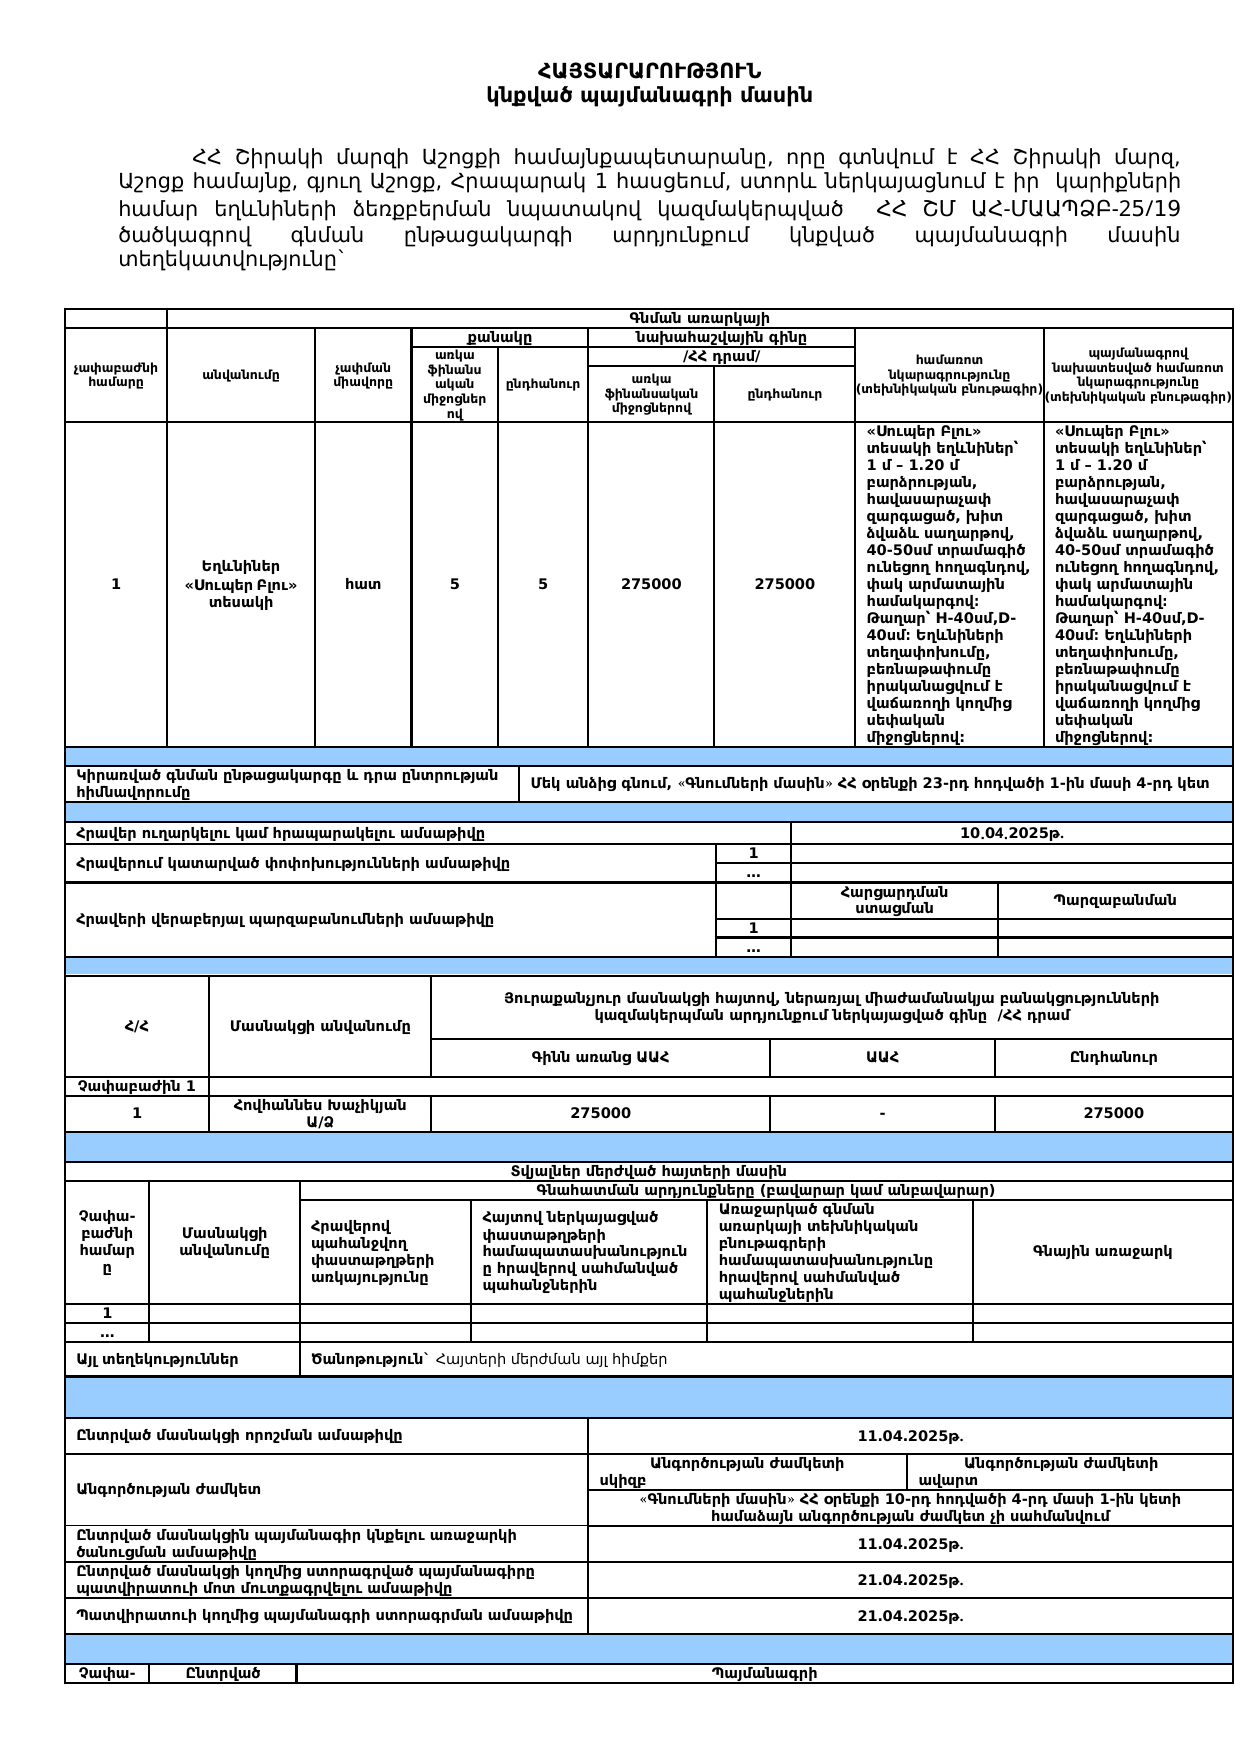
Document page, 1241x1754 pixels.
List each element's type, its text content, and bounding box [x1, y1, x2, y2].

table_cell [999, 920, 1232, 936]
table_cell [66, 1378, 1232, 1417]
table_cell [792, 864, 1232, 881]
table_cell Այլ տեղեկություններ [66, 1343, 299, 1375]
table_cell [301, 1324, 470, 1341]
table_cell 21․04․2025թ. [589, 1563, 1232, 1597]
table_cell չափաբաժնի համարը [66, 329, 166, 421]
table_cell Հայտով ներկայացված փաստաթղթերի համապատասխանությունը հրավերով սահմանված պահանջներին [472, 1201, 706, 1303]
table_cell 10․04․2025թ. [792, 823, 1232, 843]
table_cell 275000 [996, 1097, 1232, 1131]
table_cell Մասնակցի անվանումը [210, 977, 430, 1076]
table_cell [150, 1305, 299, 1322]
table_cell Պայմանագրի [298, 1665, 1232, 1682]
table_cell [472, 1324, 706, 1341]
table_cell Ընտրված մասնակցին պայմանագիր կնքելու առաջարկի ծանուցման ամսաթիվը [66, 1526, 587, 1561]
table_cell Մեկ անձից գնում, Գնումների մասին ՀՀ օրենքի 23-րդ հոդվածի 1-ին մասի 4-րդ կետ [520, 767, 1232, 801]
table_cell Անգործության ժամկետ [66, 1455, 587, 1525]
table_cell «Սուպեր Բլու» տեսակի եղևնիներ՝ 1 մ – 1.20 մ բարձրության, հավասարաչափ զարգացած, խիտ ձվաձև սաղարթով, 40-50սմ տրամագիծ ունեցող հողագնդով, փակ արմատային համակարգով։ Թաղար՝ H-40սմ,D-40սմ։ Եղևնիների տեղափոխումը, բեռնաթափումը իրականացվում է վաճառողի կողմից սեփական միջոցներով: [1045, 423, 1232, 746]
table_cell համառոտ նկարագրությունը (տեխնիկական բնութագիր) [856, 329, 1043, 421]
table_cell 1 [717, 920, 790, 936]
table_cell Պատվիրատուի կողմից պայմանագրի ստորագրման ամսաթիվը [66, 1599, 587, 1633]
table_cell [717, 884, 790, 917]
text ՀԱՅՏԱՐԱՐՈՒԹՅՈՒՆ [118, 59, 1181, 83]
table_cell [792, 845, 1232, 862]
table_cell առկա ֆինանսական միջոցներով [589, 367, 713, 421]
table_cell Գնային առաջարկ [974, 1201, 1232, 1303]
table_cell 21․04․2025թ. [589, 1599, 1232, 1633]
table_cell 5 [413, 423, 497, 746]
table_cell Առաջարկած գնման առարկայի տեխնիկական բնութագրերի համապատասխանությունը հրավերով սահմանված պահանջներին [708, 1201, 972, 1303]
table_cell ընդհանուր [499, 348, 587, 421]
table_cell [974, 1305, 1232, 1322]
table_cell Հրավերում կատարված փոփոխությունների ամսաթիվը [66, 845, 715, 881]
table_cell Չափաբաժին 1 [66, 1078, 208, 1095]
table_cell Պարզաբանման [999, 884, 1232, 917]
table_cell [999, 939, 1232, 956]
table_cell Հրավերով պահանջվող փաստաթղթերի առկայությունը [301, 1201, 470, 1303]
table_cell [974, 1324, 1232, 1341]
table_cell [472, 1305, 706, 1322]
text ՀՀ Շիրակի մարզի Աշոցքի համայնքապետարանը, որը գտնվում է ՀՀ Շիրակի մարզ, Աշոցք համայնք, գյուղ Աշոցք, Հրապարակ 1 հասցեում, ստորև ներկայացնում է իր կարիքների համար եղևնիների ձեռքբերման նպատակով կազմակերպված ՀՀ ՇՄ ԱՀ-ՄԱԱՊՁԲ-25/19 ծածկագրով գնման ընթացակարգի արդյունքում կնքված պայմանագրի մասին տեղեկատվությունը` [118, 145, 1181, 272]
table_cell [66, 803, 1232, 821]
table_cell Ընտրված մասնակցի կողմից ստորագրված պայմանագիրը պատվիրատուի մոտ մուտքագրվելու ամսաթիվը [66, 1563, 587, 1597]
table_cell Եղևնիներ «Սուպեր Բլու» տեսակի [168, 423, 314, 746]
table_cell 1 [66, 423, 166, 746]
table_cell Ընտրված մասնակցի որոշման ամսաթիվը [66, 1419, 587, 1453]
table_cell Չափա-բաժնի համարը [66, 1182, 148, 1303]
table_cell 275000 [432, 1097, 769, 1131]
table_cell [792, 939, 997, 956]
table_cell [66, 1635, 1232, 1663]
table_cell «Սուպեր Բլու» տեսակի եղևնիներ՝ 1 մ – 1.20 մ բարձրության, հավասարաչափ զարգացած, խիտ ձվաձև սաղարթով, 40-50սմ տրամագիծ ունեցող հողագնդով, փակ արմատային համակարգով։ Թաղար՝ H-40սմ,D-40սմ։ Եղևնիների տեղափոխումը, բեռնաթափումը իրականացվում է վաճառողի կողմից սեփական միջոցներով: [856, 423, 1043, 746]
table_cell 1 [66, 1097, 208, 1131]
table_cell [708, 1324, 972, 1341]
table_cell առկա ֆինանսական միջոցներով [413, 348, 497, 421]
table_cell Հրավեր ուղարկելու կամ հրապարակելու ամսաթիվը [66, 823, 790, 843]
table_cell Գնահատման արդյունքները (բավարար կամ անբավարար) [301, 1182, 1232, 1199]
table_cell [150, 1324, 299, 1341]
table_cell նախահաշվային գինը [589, 329, 854, 346]
table_cell [210, 1078, 1232, 1095]
text կնքված պայմանագրի մասին [118, 83, 1181, 108]
table_cell Յուրաքանչյուր մասնակցի հայտով, ներառյալ միաժամանակյա բանակցությունների կազմակերպման արդյունքում ներկայացված գինը /ՀՀ դրամ [432, 977, 1232, 1038]
table_cell անվանումը [168, 329, 314, 421]
table_cell 1 [66, 1305, 148, 1322]
table_cell - [771, 1097, 994, 1131]
table_cell [66, 748, 1232, 765]
table_cell Հ/Հ [66, 977, 208, 1076]
table_cell Անգործության ժամկետի ավարտ [908, 1455, 1232, 1489]
table_cell 11․04․2025թ. [589, 1419, 1232, 1453]
table_cell Կիրառված գնման ընթացակարգը և դրա ընտրության հիմնավորումը [66, 767, 518, 801]
table_cell ընդհանուր [715, 367, 854, 421]
table_cell [301, 1305, 470, 1322]
table_cell քանակը [413, 329, 587, 346]
table_cell պայմանագրով նախատեսված համառոտ նկարագրությունը (տեխնիկական բնութագիր) [1045, 329, 1232, 421]
table_cell Տվյալներ մերժված հայտերի մասին [66, 1163, 1232, 1180]
table_cell [792, 920, 997, 936]
table_cell 275000 [589, 423, 713, 746]
table_cell 275000 [715, 423, 854, 746]
table_cell … [717, 939, 790, 956]
table_cell Հարցարդման ստացման [792, 884, 997, 917]
table_cell հատ [316, 423, 410, 746]
table_cell [708, 1305, 972, 1322]
table_cell … [717, 864, 790, 881]
table_cell [66, 1133, 1232, 1161]
table_cell Չափա-բաժնի համարը [66, 1665, 148, 1682]
table_cell Ծանոթություն` Հայտերի մերժման այլ հիմքեր [301, 1343, 1232, 1375]
table_cell Հրավերի վերաբերյալ պարզաբանումների ամսաթիվը [66, 884, 715, 956]
table_cell Անգործության ժամկետի սկիզբ [589, 1455, 906, 1489]
table_cell չափման միավորը [316, 329, 410, 421]
table_cell Մասնակցի անվանումը [150, 1182, 299, 1303]
table_cell ԱԱՀ [771, 1040, 994, 1076]
table_cell Գնումների մասին ՀՀ օրենքի 10-րդ հոդվածի 4-րդ մասի 1-ին կետի համաձայն անգործության ժամկետ չի սահմանվում [589, 1491, 1232, 1525]
table_cell Ընտրված մասնակիցը [150, 1665, 295, 1682]
table_cell 11․04․2025թ. [589, 1527, 1232, 1561]
table_cell Գինն առանց ԱԱՀ [432, 1040, 769, 1076]
table_cell /ՀՀ դրամ/ [589, 348, 854, 365]
table_cell 5 [499, 423, 587, 746]
table_cell Հովհաննես Խաչիկյան Ա/Ձ [210, 1097, 430, 1131]
table_header [66, 310, 166, 327]
table_cell … [66, 1324, 148, 1341]
table_cell Ընդհանուր [996, 1040, 1232, 1076]
table_header Գնման առարկայի [168, 310, 1232, 327]
table_cell 1 [717, 845, 790, 862]
table_cell [66, 958, 1232, 974]
